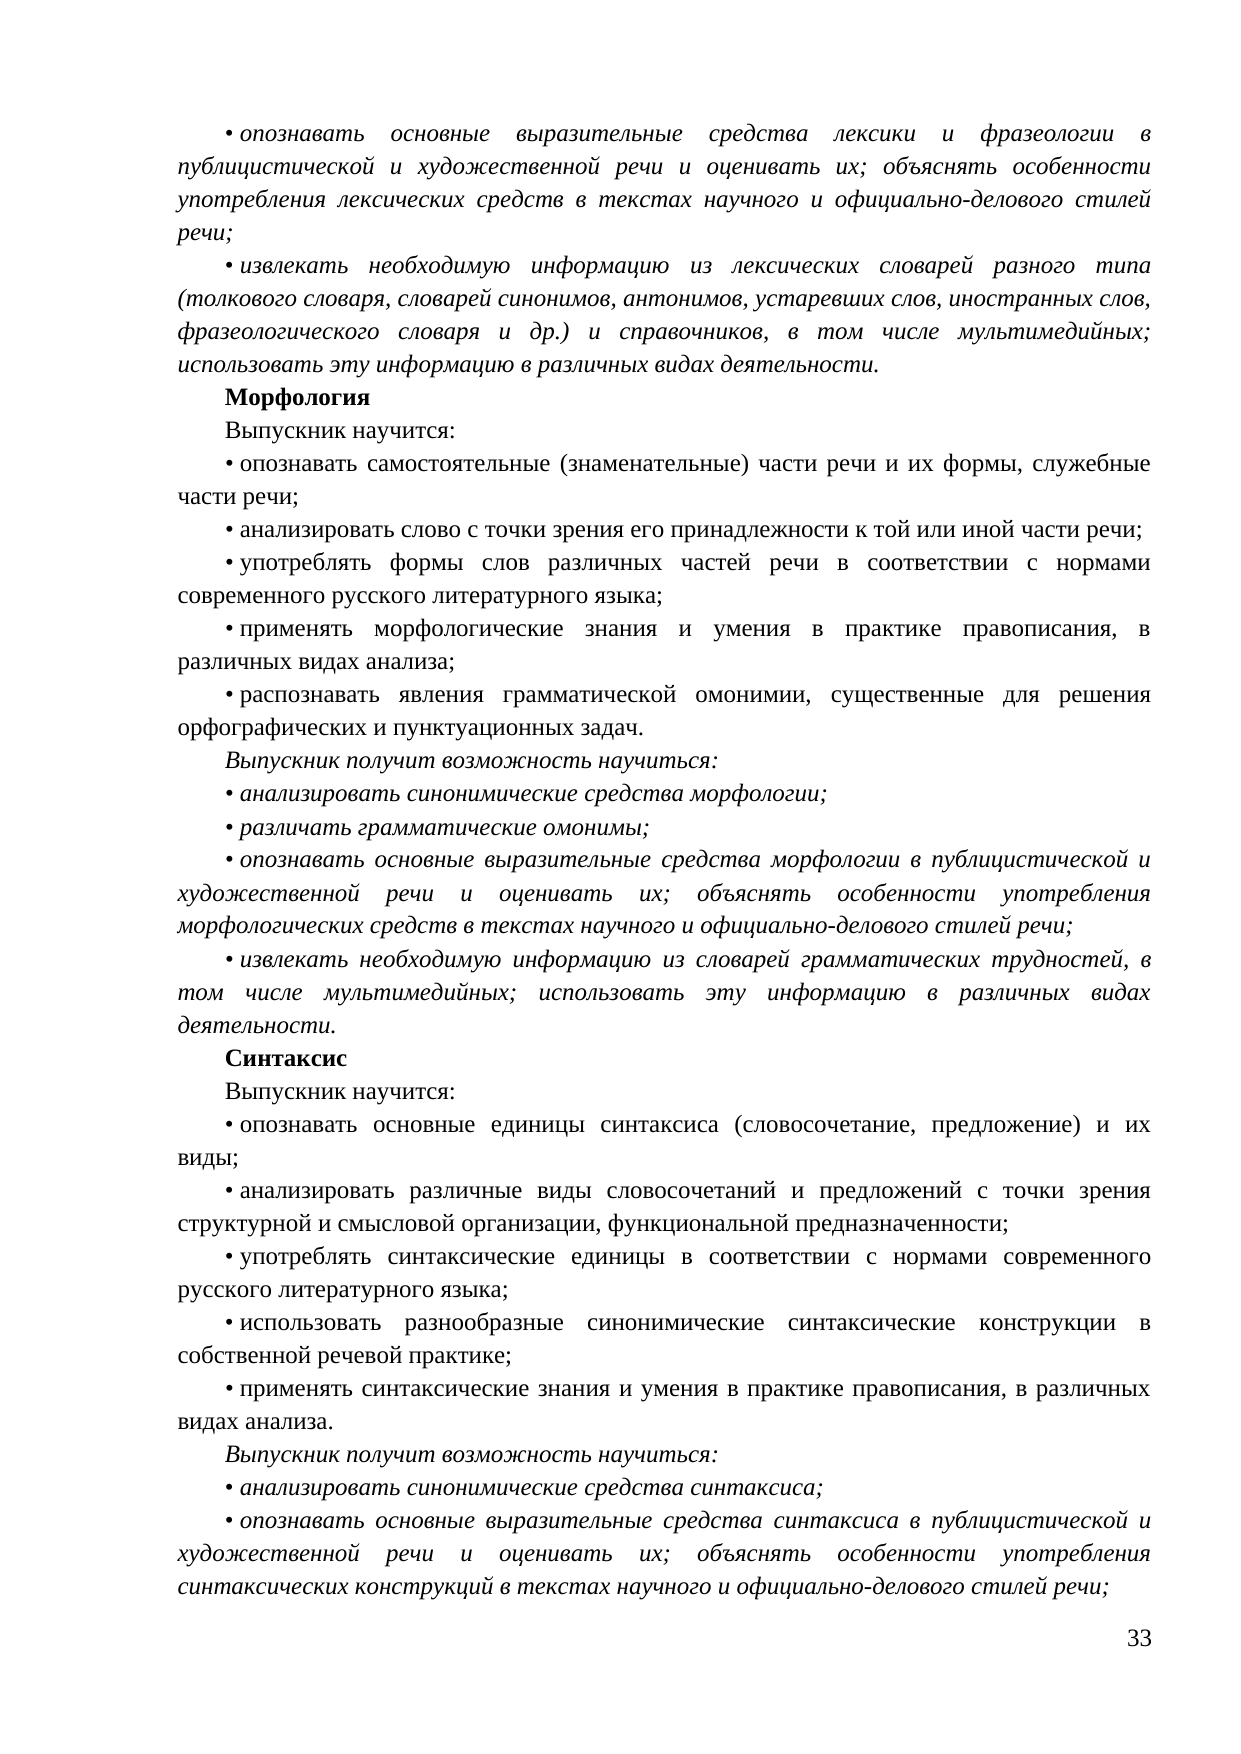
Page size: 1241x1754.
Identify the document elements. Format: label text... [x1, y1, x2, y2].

text • использовать разнообразные синонимические синтаксические конструкции в собственной речевой практике; [177, 1307, 1152, 1369]
text • различать грамматические омонимы; [177, 812, 1152, 840]
text • применять синтаксические знания и умения в практике правописания, в различных видах анализа. [177, 1373, 1152, 1435]
text • опознавать самостоятельные (знаменательные) части речи и их формы, служебные части речи; [177, 448, 1152, 510]
text Синтаксис [177, 1043, 1152, 1071]
text • анализировать слово с точки зрения его принадлежности к той или иной части речи; [177, 514, 1152, 543]
text • употреблять синтаксические единицы в соответствии с нормами современного русского литературного языка; [177, 1241, 1152, 1303]
text • употреблять формы слов различных частей речи в соответствии с нормами современного русского литературного языка; [177, 547, 1152, 609]
text Выпускник научится: [177, 415, 1152, 444]
text • опознавать основные выразительные средства морфологии в публицистической и художественной речи и оценивать их; объяснять особенности употребления морфологических средств в текстах научного и официально-делового стилей речи; [177, 844, 1152, 939]
text Выпускник научится: [177, 1076, 1152, 1104]
text • анализировать синонимические средства синтаксиса; [177, 1472, 1152, 1501]
text Выпускник получит возможность научиться: [177, 746, 1152, 774]
text • анализировать различные виды словосочетаний и предложений с точки зрения структурной и смысловой организации, функциональной предназначенности; [177, 1175, 1152, 1237]
text • опознавать основные выразительные средства синтаксиса в публицистической и художественной речи и оценивать их; объяснять особенности употребления синтаксических конструкций в текстах научного и официально-делового стилей речи; [177, 1505, 1152, 1600]
text • распознавать явления грамматической омонимии, существенные для решения орфографических и пунктуационных задач. [177, 679, 1152, 741]
text • извлекать необходимую информацию из лексических словарей разного типа (толкового словаря, словарей синонимов, антонимов, устаревших слов, иностранных слов, фразеологического словаря и др.) и справочников, в том числе мультимедийных; использовать эту информацию в различных видах деятельности. [177, 250, 1152, 378]
text • опознавать основные выразительные средства лексики и фразеологии в публицистической и художественной речи и оценивать их; объяснять особенности употребления лексических средств в текстах научного и официально-делового стилей речи; [177, 118, 1152, 246]
text Выпускник получит возможность научиться: [177, 1439, 1152, 1468]
text • применять морфологические знания и умения в практике правописания, в различных видах анализа; [177, 613, 1152, 675]
text • опознавать основные единицы синтаксиса (словосочетание, предложение) и их виды; [177, 1109, 1152, 1171]
text • анализировать синонимические средства морфологии; [177, 778, 1152, 807]
text • извлекать необходимую информацию из словарей грамматических трудностей, в том числе мультимедийных; использовать эту информацию в различных видах деятельности. [177, 944, 1152, 1038]
text Морфология [177, 382, 1152, 411]
